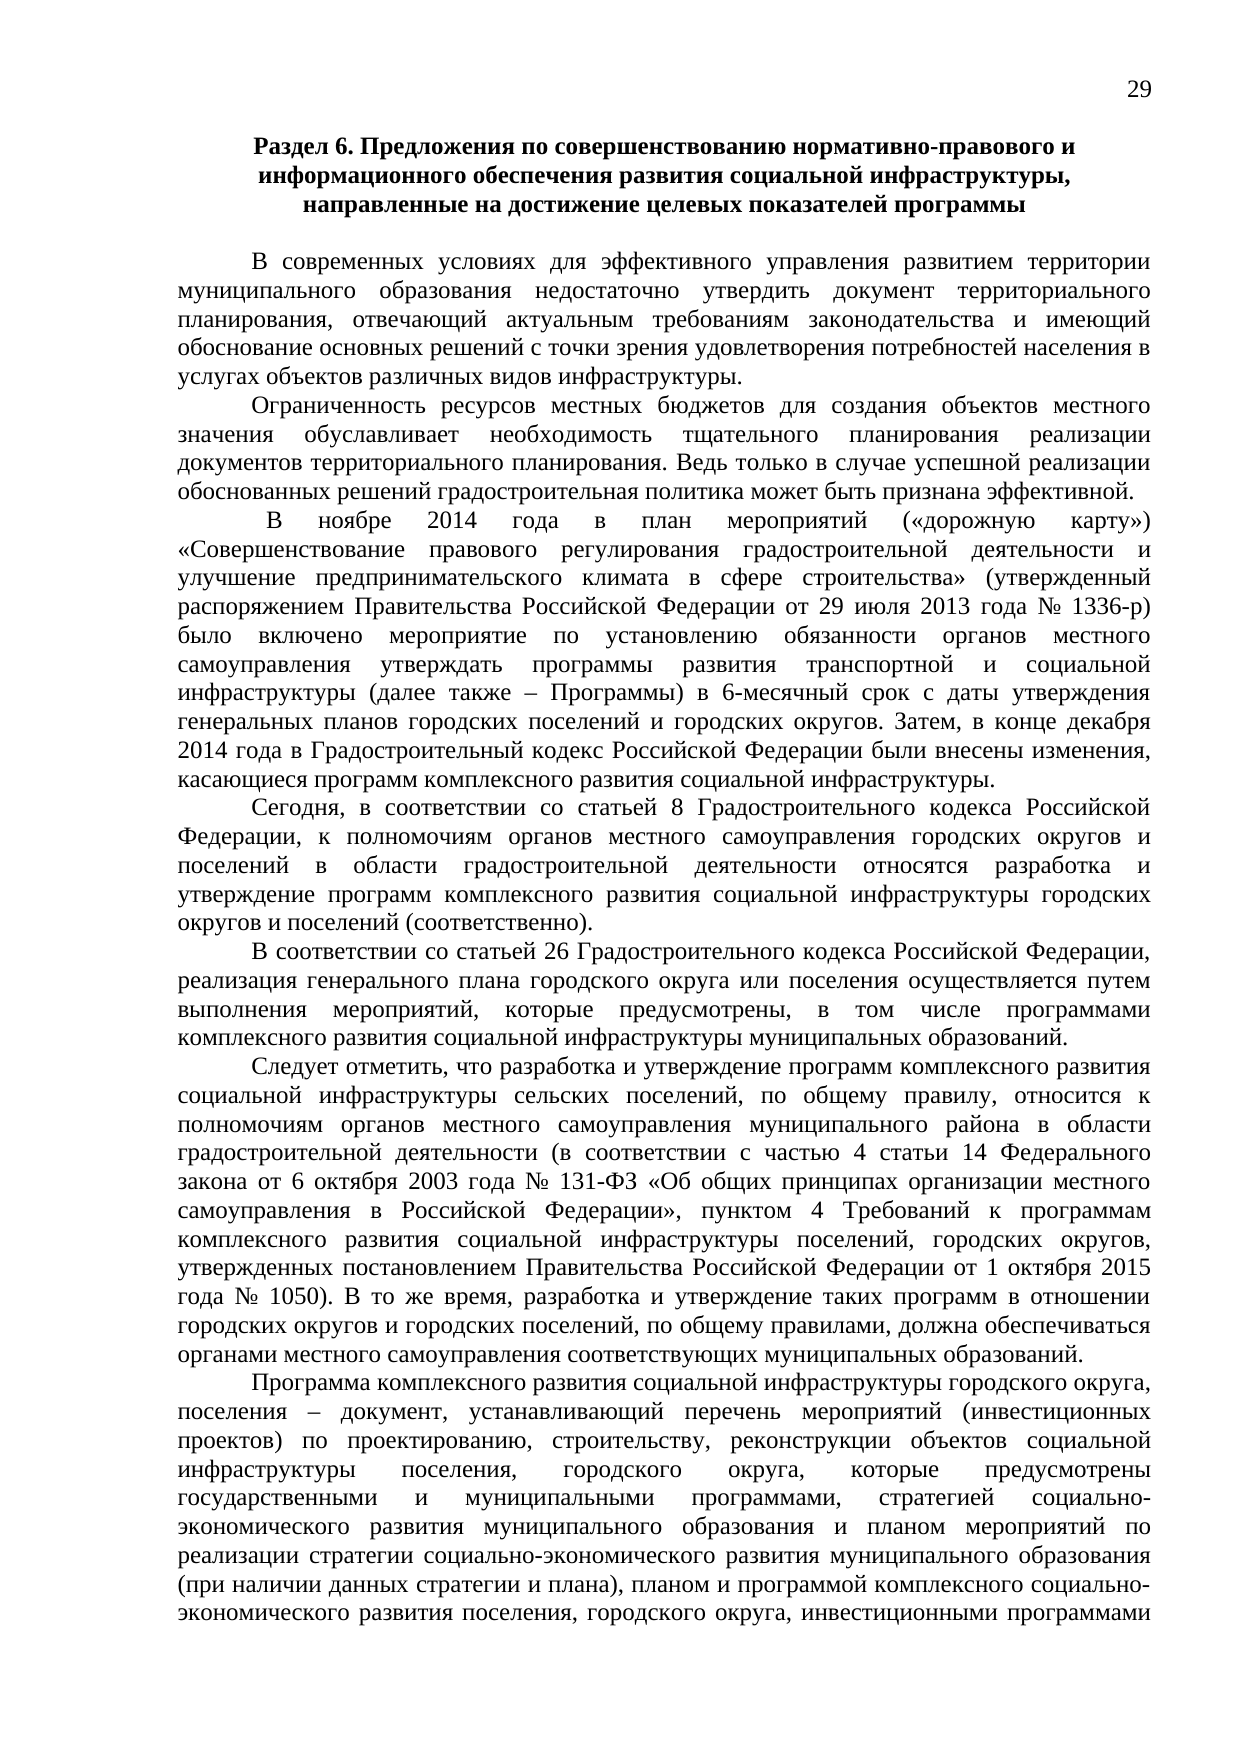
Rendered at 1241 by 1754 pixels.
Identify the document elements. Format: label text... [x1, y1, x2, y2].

text Раздел 6. Предложения по совершенствованию нормативно-правового и информационного обеспечения развития социальной инфраструктуры, направленные на достижение целевых показателей программы [177, 131, 1152, 217]
text Ограниченность ресурсов местных бюджетов для создания объектов местного значения обуславливает необходимость тщательного планирования реализации документов территориального планирования. Ведь только в случае успешной реализации обоснованных решений градостроительная политика может быть признана эффективной. [177, 390, 1152, 505]
text В соответствии со статьей 26 Градостроительного кодекса Российской Федерации, реализация генерального плана городского округа или поселения осуществляется путем выполнения мероприятий, которые предусмотрены, в том числе программами комплексного развития социальной инфраструктуры муниципальных образований. [177, 936, 1152, 1051]
text В ноябре 2014 года в план мероприятий («дорожную карту») «Совершенствование правового регулирования градостроительной деятельности и улучшение предпринимательского климата в сфере строительства» (утвержденный распоряжением Правительства Российской Федерации от 29 июля 2013 года № 1336-р) было включено мероприятие по установлению обязанности органов местного самоуправления утверждать программы развития транспортной и социальной инфраструктуры (далее также – Программы) в 6-месячный срок с даты утверждения генеральных планов городских поселений и городских округов. Затем, в конце декабря 2014 года в Градостроительный кодекс Российской Федерации были внесены изменения, касающиеся программ комплексного развития социальной инфраструктуры. [177, 505, 1152, 792]
text Следует отметить, что разработка и утверждение программ комплексного развития социальной инфраструктуры сельских поселений, по общему правилу, относится к полномочиям органов местного самоуправления муниципального района в области градостроительной деятельности (в соответствии с частью 4 статьи 14 Федерального закона от 6 октября 2003 года № 131-ФЗ «Об общих принципах организации местного самоуправления в Российской Федерации», пунктом 4 Требований к программам комплексного развития социальной инфраструктуры поселений, городских округов, утвержденных постановлением Правительства Российской Федерации от 1 октября 2015 года № 1050). В то же время, разработка и утверждение таких программ в отношении городских округов и городских поселений, по общему правилами, должна обеспечиваться органами местного самоуправления соответствующих муниципальных образований. [177, 1051, 1152, 1367]
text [177, 1367, 1152, 1626]
text Сегодня, в соответствии со статьей 8 Градостроительного кодекса Российской Федерации, к полномочиям органов местного самоуправления городских округов и поселений в области градостроительной деятельности относятся разработка и утверждение программ комплексного развития социальной инфраструктуры городских округов и поселений (соответственно). [177, 792, 1152, 936]
text В современных условиях для эффективного управления развитием территории муниципального образования недостаточно утвердить документ территориального планирования, отвечающий актуальным требованиям законодательства и имеющий обоснование основных решений с точки зрения удовлетворения потребностей населения в услугах объектов различных видов инфраструктуры. [177, 246, 1152, 390]
